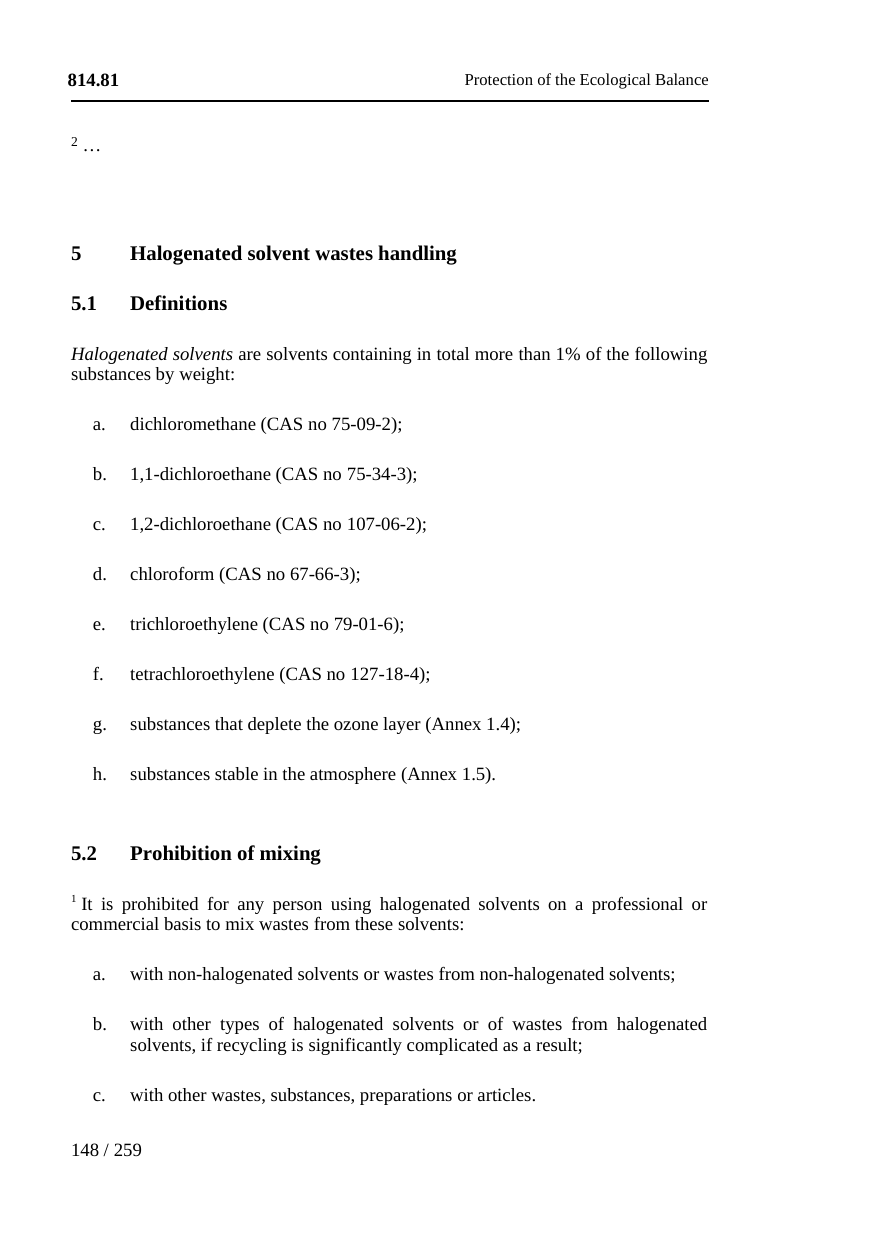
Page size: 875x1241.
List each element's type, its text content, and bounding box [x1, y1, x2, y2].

text 5 Halogenated solvent wastes handling [71, 243, 709, 264]
text g. substances that deplete the ozone layer (Annex 1.4); [93, 714, 709, 735]
text 5.1 Definitions [71, 293, 709, 314]
text h. substances stable in the atmosphere (Annex 1.5). [93, 764, 709, 785]
text b. with other types of halogenated solvents or of wastes from halogenated solvents, if recycling is significantly complicated as a result; [93, 1014, 709, 1056]
text Halogenated solvents are solvents containing in total more than 1% of the following substances by weight: [71, 343, 709, 385]
text a. dichloromethane (CAS no 75-09-2); [93, 414, 709, 435]
text c. with other wastes, substances, preparations or articles. [93, 1085, 709, 1106]
text e. trichloroethylene (CAS no 79-01-6); [93, 614, 709, 635]
text 5.2 Prohibition of mixing [71, 843, 709, 864]
text f. tetrachloroethylene (CAS no 127-18-4); [93, 664, 709, 685]
text b. 1,1-dichloroethane (CAS no 75-34-3); [93, 464, 709, 485]
text 2 … [71, 135, 709, 156]
text c. 1,2-dichloroethane (CAS no 107-06-2); [93, 514, 709, 535]
text a. with non-halogenated solvents or wastes from non-halogenated solvents; [93, 964, 709, 985]
text 1 It is prohibited for any person using halogenated solvents on a professional or commercial basis to mix wastes from these solvents: [71, 893, 709, 935]
text d. chloroform (CAS no 67-66-3); [93, 564, 709, 585]
